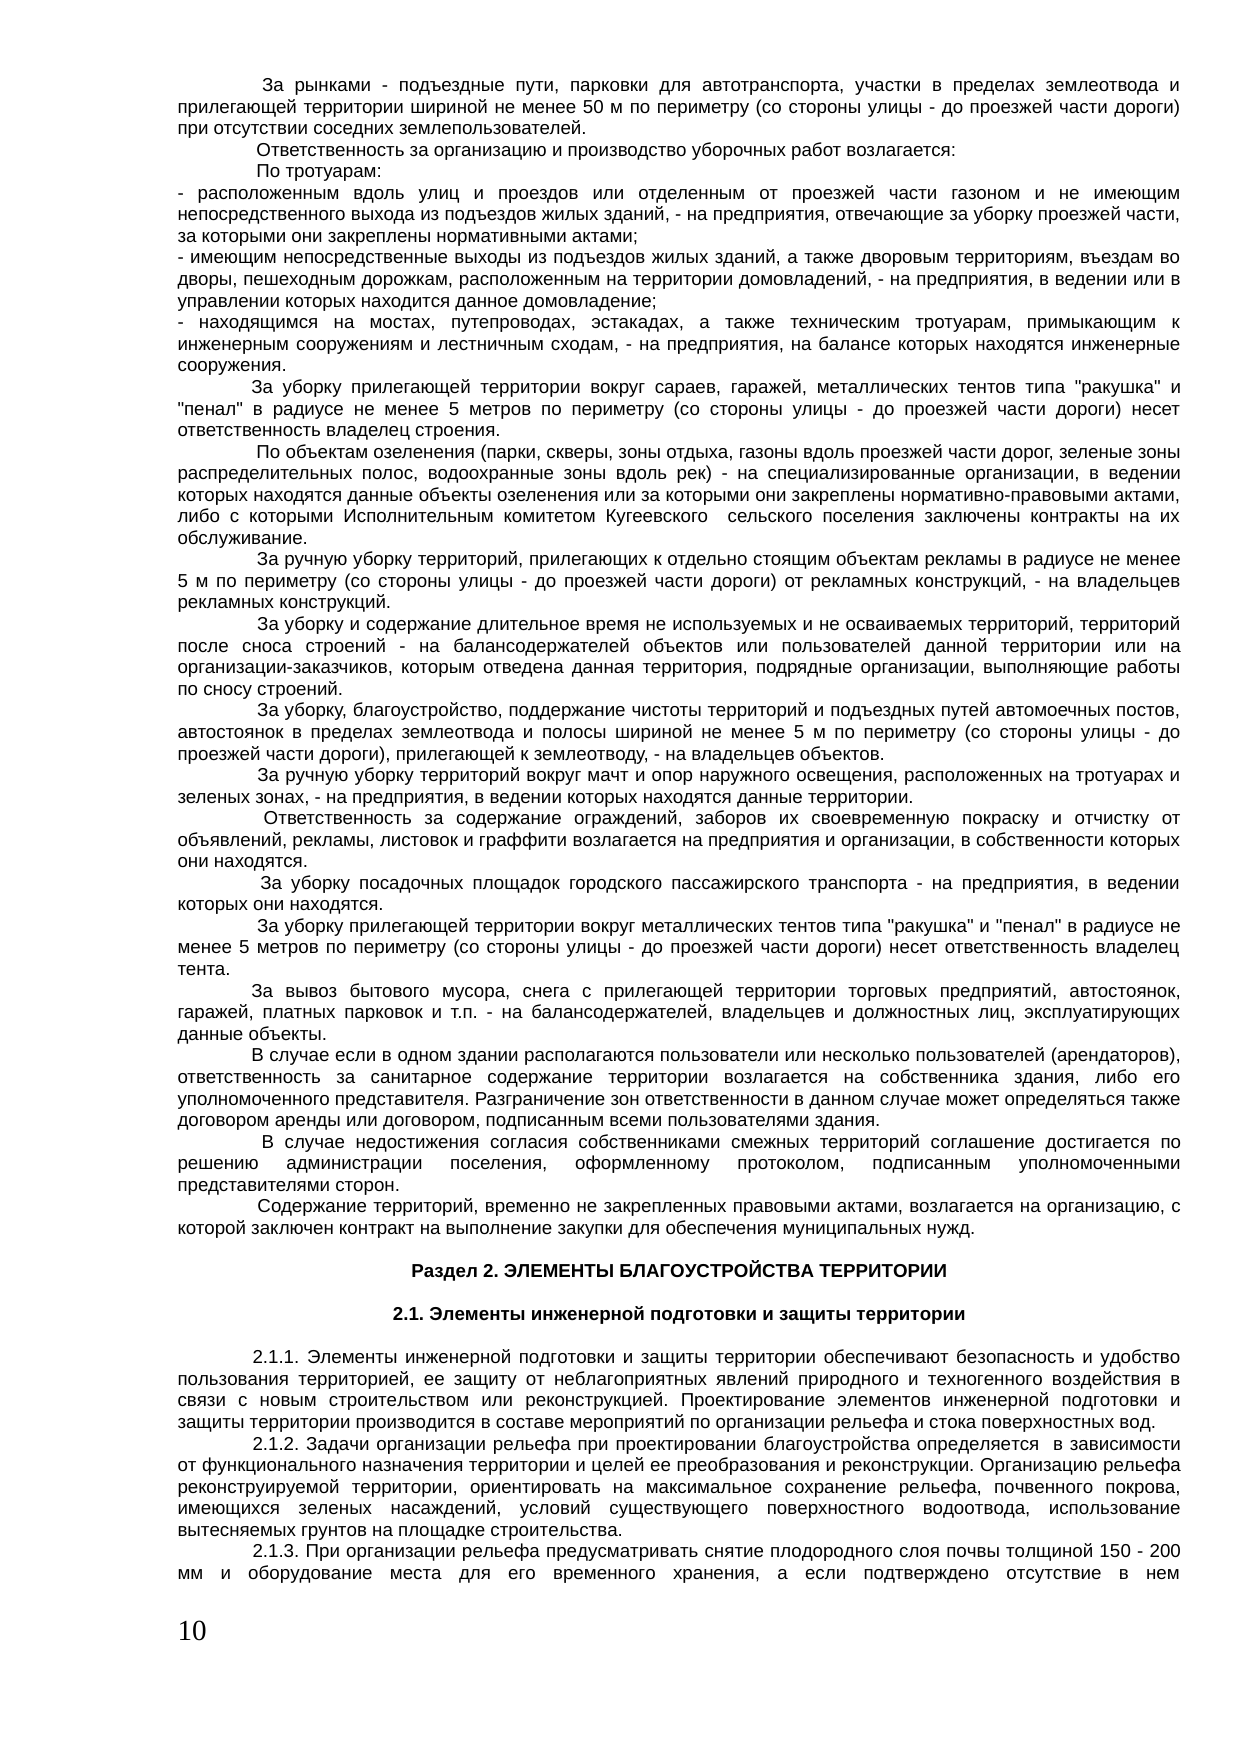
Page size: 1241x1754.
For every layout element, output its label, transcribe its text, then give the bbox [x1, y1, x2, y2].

text - находящимся на мостах, путепроводах, эстакадах, а также техническим тротуарам, примыкающим к инженерным сооружениям и лестничным сходам, - на предприятия, на балансе которых находятся инженерные сооружения. [177, 311, 1181, 376]
text - имеющим непосредственные выходы из подъездов жилых зданий, а также дворовым территориям, въездам во дворы, пешеходным дорожкам, расположенным на территории домовладений, - на предприятия, в ведении или в управлении которых находится данное домовладение; [177, 246, 1181, 311]
text По тротуарам: [177, 160, 1181, 182]
text За уборку посадочных площадок городского пассажирского транспорта - на предприятия, в ведении которых они находятся. [177, 872, 1181, 915]
text За уборку и содержание длительное время не используемых и не осваиваемых территорий, территорий после сноса строений - на балансодержателей объектов или пользователей данной территории или на организации-заказчиков, которым отведена данная территория, подрядные организации, выполняющие работы по сносу строений. [177, 613, 1181, 699]
text - расположенным вдоль улиц и проездов или отделенным от проезжей части газоном и не имеющим непосредственного выхода из подъездов жилых зданий, - на предприятия, отвечающие за уборку проезжей части, за которыми они закреплены нормативными актами; [177, 182, 1181, 246]
text Раздел 2. ЭЛЕМЕНТЫ БЛАГОУСТРОЙСТВА ТЕРРИТОРИИ [177, 1260, 1181, 1281]
text Содержание территорий, временно не закрепленных правовыми актами, возлагается на организацию, с которой заключен контракт на выполнение закупки для обеспечения муниципальных нужд. [177, 1195, 1181, 1238]
text 2.1. Элементы инженерной подготовки и защиты территории [177, 1303, 1181, 1324]
text По объектам озеленения (парки, скверы, зоны отдыха, газоны вдоль проезжей части дорог, зеленые зоны распределительных полос, водоохранные зоны вдоль рек) - на специализированные организации, в ведении которых находятся данные объекты озеленения или за которыми они закреплены нормативно-правовыми актами, либо с которыми Исполнительным комитетом Кугеевского сельского поселения заключены контракты на их обслуживание. [177, 440, 1181, 548]
text В случае если в одном здании располагаются пользователи или несколько пользователей (арендаторов), ответственность за санитарное содержание территории возлагается на собственника здания, либо его уполномоченного представителя. Разграничение зон ответственности в данном случае может определяться также договором аренды или договором, подписанным всеми пользователями здания. [177, 1044, 1181, 1130]
text За уборку прилегающей территории вокруг сараев, гаражей, металлических тентов типа "ракушка" и "пенал" в радиусе не менее 5 метров по периметру (со стороны улицы - до проезжей части дороги) несет ответственность владелец строения. [177, 376, 1181, 440]
text За ручную уборку территорий, прилегающих к отдельно стоящим объектам рекламы в радиусе не менее 5 м по периметру (со стороны улицы - до проезжей части дороги) от рекламных конструкций, - на владельцев рекламных конструкций. [177, 548, 1181, 613]
text 2.1.1. Элементы инженерной подготовки и защиты территории обеспечивают безопасность и удобство пользования территорией, ее защиту от неблагоприятных явлений природного и техногенного воздействия в связи с новым строительством или реконструкцией. Проектирование элементов инженерной подготовки и защиты территории производится в составе мероприятий по организации рельефа и стока поверхностных вод. [177, 1346, 1181, 1432]
text В случае недостижения согласия собственниками смежных территорий соглашение достигается по решению администрации поселения, оформленному протоколом, подписанным уполномоченными представителями сторон. [177, 1130, 1181, 1195]
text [177, 1540, 1181, 1583]
text За ручную уборку территорий вокруг мачт и опор наружного освещения, расположенных на тротуарах и зеленых зонах, - на предприятия, в ведении которых находятся данные территории. [177, 764, 1181, 807]
text За уборку, благоустройство, поддержание чистоты территорий и подъездных путей автомоечных постов, автостоянок в пределах землеотвода и полосы шириной не менее 5 м по периметру (со стороны улицы - до проезжей части дороги), прилегающей к землеотводу, - на владельцев объектов. [177, 699, 1181, 764]
text За уборку прилегающей территории вокруг металлических тентов типа "ракушка" и "пенал" в радиусе не менее 5 метров по периметру (со стороны улицы - до проезжей части дороги) несет ответственность владелец тента. [177, 915, 1181, 979]
text Ответственность за организацию и производство уборочных работ возлагается: [177, 138, 1181, 160]
text За вывоз бытового мусора, снега с прилегающей территории торговых предприятий, автостоянок, гаражей, платных парковок и т.п. - на балансодержателей, владельцев и должностных лиц, эксплуатирующих данные объекты. [177, 979, 1181, 1044]
text 2.1.2. Задачи организации рельефа при проектировании благоустройства определяется в зависимости от функционального назначения территории и целей ее преобразования и реконструкции. Организацию рельефа реконструируемой территории, ориентировать на максимальное сохранение рельефа, почвенного покрова, имеющихся зеленых насаждений, условий существующего поверхностного водоотвода, использование вытесняемых грунтов на площадке строительства. [177, 1432, 1181, 1540]
text Ответственность за содержание ограждений, заборов их своевременную покраску и отчистку от объявлений, рекламы, листовок и граффити возлагается на предприятия и организации, в собственности которых они находятся. [177, 807, 1181, 872]
text За рынками - подъездные пути, парковки для автотранспорта, участки в пределах землеотвода и прилегающей территории шириной не менее 50 м по периметру (со стороны улицы - до проезжей части дороги) при отсутствии соседних землепользователей. [177, 74, 1181, 138]
